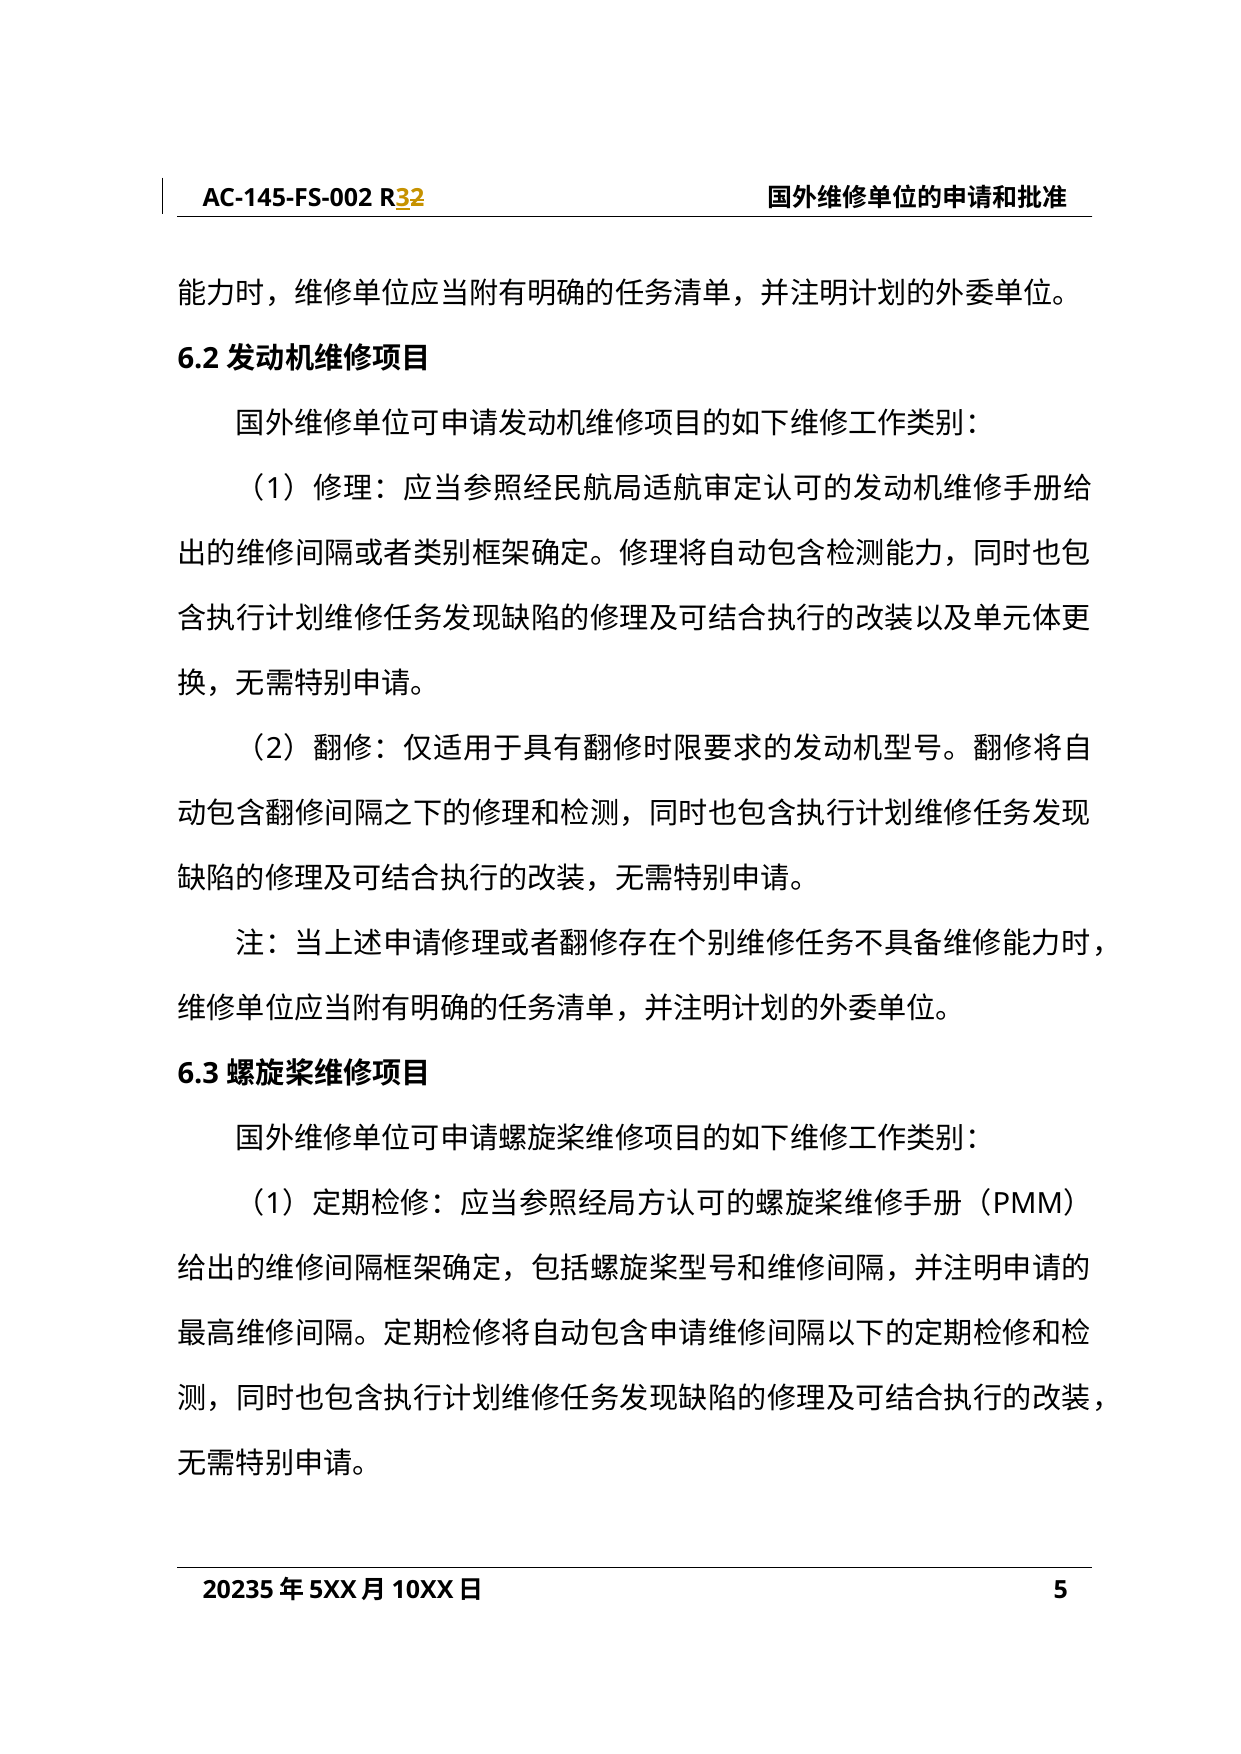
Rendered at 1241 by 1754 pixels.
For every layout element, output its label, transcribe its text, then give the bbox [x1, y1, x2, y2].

text （1）定期检修：应当参照经局方认可的螺旋桨维修手册（PMM）给出的维修间隔框架确定，包括螺旋桨型号和维修间隔，并注明申请的最高维修间隔。定期检修将自动包含申请维修间隔以下的定期检修和检测，同时也包含执行计划维修任务发现缺陷的修理及可结合执行的改装，无需特别申请。 [177, 1168, 1092, 1493]
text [177, 258, 1092, 323]
subtitle 6.2 发动机维修项目 [177, 323, 1092, 388]
text 注：当上述申请修理或者翻修存在个别维修任务不具备维修能力时，维修单位应当附有明确的任务清单，并注明计划的外委单位。 [177, 908, 1092, 1038]
subtitle 6.3 螺旋桨维修项目 [177, 1038, 1092, 1103]
text （2）翻修：仅适用于具有翻修时限要求的发动机型号。翻修将自动包含翻修间隔之下的修理和检测，同时也包含执行计划维修任务发现缺陷的修理及可结合执行的改装，无需特别申请。 [177, 713, 1092, 908]
text （1）修理：应当参照经民航局适航审定认可的发动机维修手册给出的维修间隔或者类别框架确定。修理将自动包含检测能力，同时也包含执行计划维修任务发现缺陷的修理及可结合执行的改装以及单元体更换，无需特别申请。 [177, 453, 1092, 713]
text 国外维修单位可申请发动机维修项目的如下维修工作类别： [177, 388, 1092, 453]
text 国外维修单位可申请螺旋桨维修项目的如下维修工作类别： [177, 1103, 1092, 1168]
